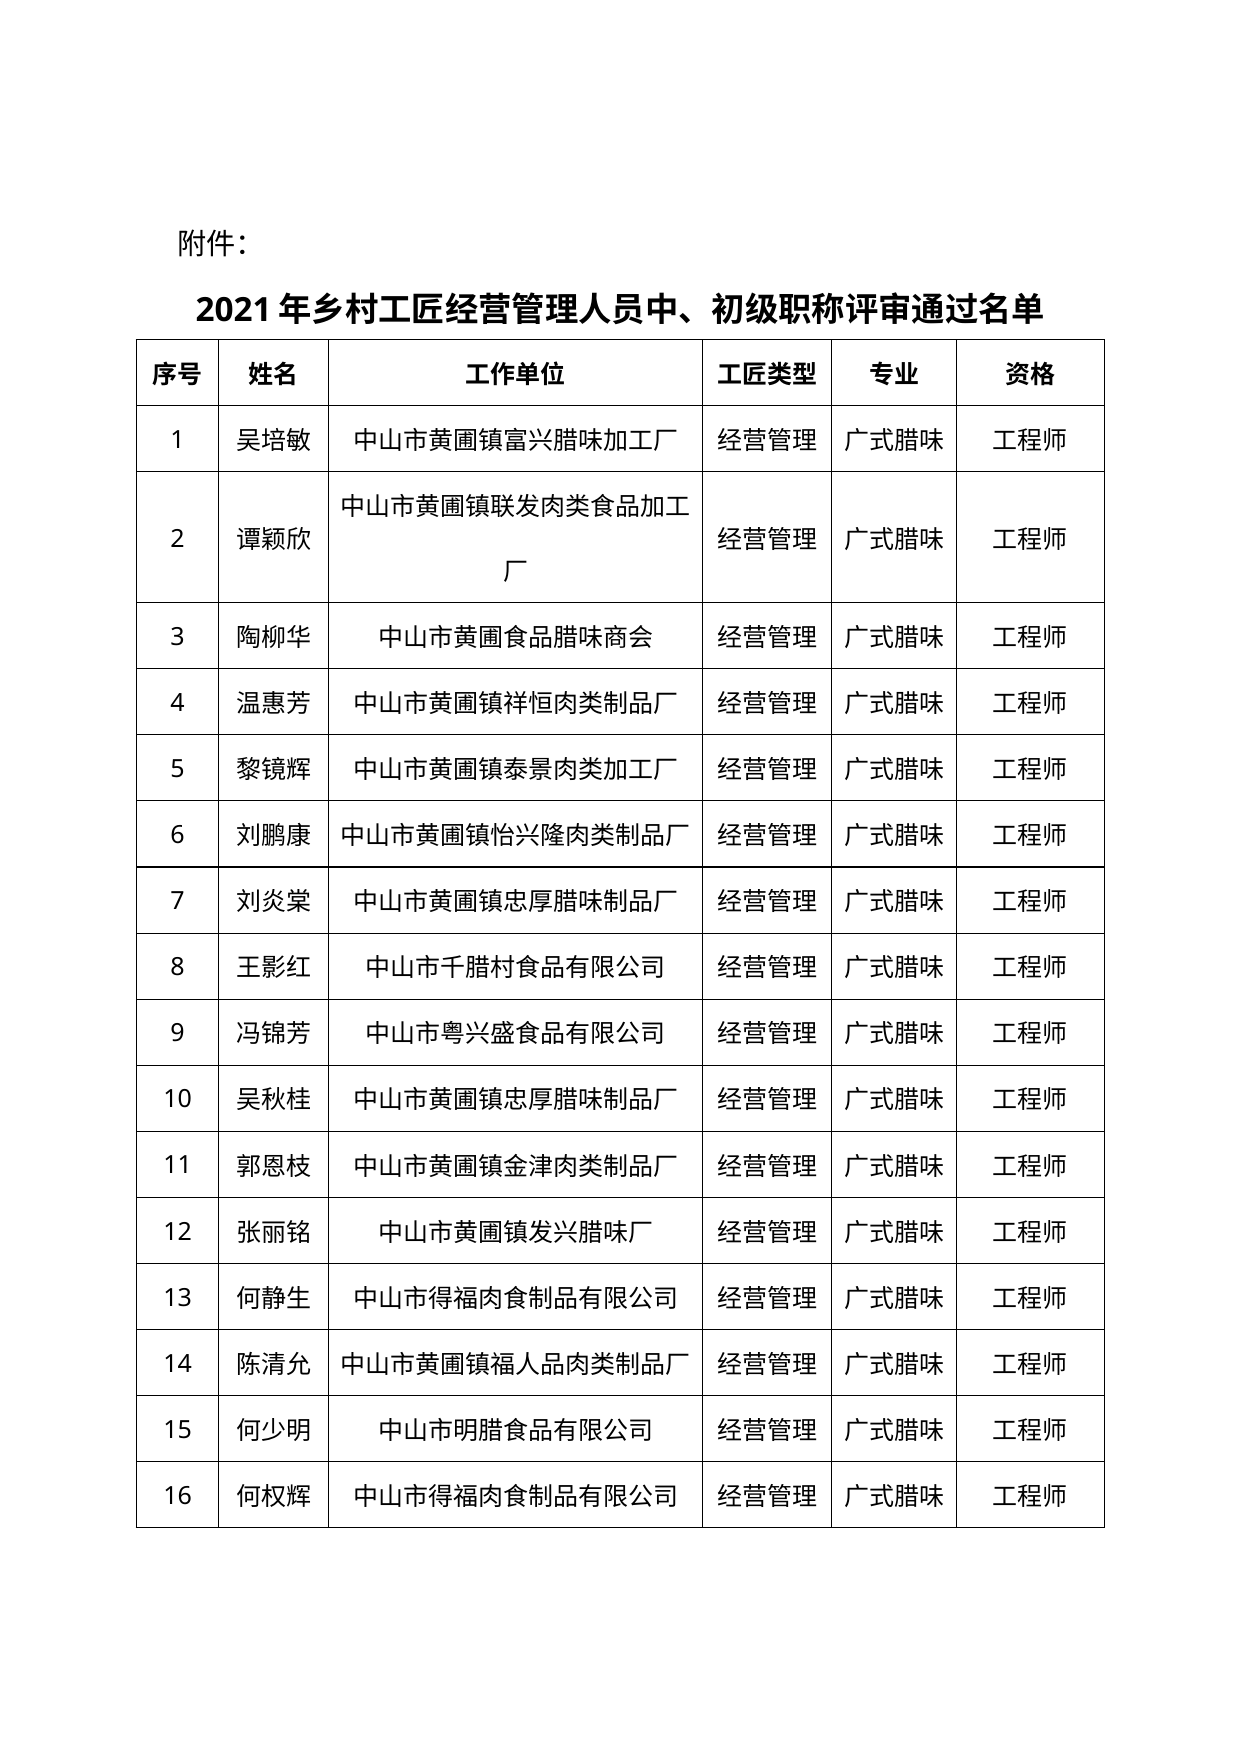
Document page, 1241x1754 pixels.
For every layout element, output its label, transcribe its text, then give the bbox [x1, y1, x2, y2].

table_cell 10 [137, 1066, 218, 1131]
table_cell 经营管理 [703, 801, 831, 866]
table_cell 广式腊味 [832, 1396, 956, 1461]
table_cell 经营管理 [703, 603, 831, 668]
table_cell 中山市黄圃镇忠厚腊味制品厂 [329, 868, 702, 932]
table_cell 刘炎棠 [219, 868, 328, 932]
table_cell 4 [137, 669, 218, 734]
table_cell 工程师 [957, 1000, 1104, 1064]
table_cell 广式腊味 [832, 801, 956, 866]
table_cell 工程师 [957, 1396, 1104, 1461]
table_cell 广式腊味 [832, 1330, 956, 1395]
table_cell 中山市黄圃镇福人品肉类制品厂 [329, 1330, 702, 1395]
table_header 序号 [137, 340, 218, 405]
table_cell 广式腊味 [832, 603, 956, 668]
table_cell 经营管理 [703, 1066, 831, 1131]
table_cell 郭恩枝 [219, 1132, 328, 1197]
table_cell 温惠芳 [219, 669, 328, 734]
table_cell 刘鹏康 [219, 801, 328, 866]
table_cell 经营管理 [703, 406, 831, 471]
table_cell 王影红 [219, 934, 328, 998]
table_cell 13 [137, 1264, 218, 1329]
table_cell 7 [137, 868, 218, 932]
table_cell 中山市黄圃镇祥恒肉类制品厂 [329, 669, 702, 734]
table_cell 广式腊味 [832, 1462, 956, 1527]
table_cell 经营管理 [703, 1264, 831, 1329]
table_cell 工程师 [957, 735, 1104, 800]
table_cell 吴秋桂 [219, 1066, 328, 1131]
table_cell 工程师 [957, 1330, 1104, 1395]
table_cell 1 [137, 406, 218, 471]
table_header 资格 [957, 340, 1104, 405]
table_cell 中山市黄圃镇发兴腊味厂 [329, 1198, 702, 1263]
table_cell 经营管理 [703, 1330, 831, 1395]
table_cell 工程师 [957, 669, 1104, 734]
table_cell 中山市黄圃镇怡兴隆肉类制品厂 [329, 801, 702, 866]
table_cell 张丽铭 [219, 1198, 328, 1263]
table_cell 中山市明腊食品有限公司 [329, 1396, 702, 1461]
table_cell 2 [137, 472, 218, 602]
table_cell 经营管理 [703, 1132, 831, 1197]
table_cell 经营管理 [703, 934, 831, 998]
table_cell 经营管理 [703, 1396, 831, 1461]
table_cell 广式腊味 [832, 406, 956, 471]
table_cell 谭颖欣 [219, 472, 328, 602]
table_cell 中山市黄圃镇忠厚腊味制品厂 [329, 1066, 702, 1131]
table_cell 广式腊味 [832, 1000, 956, 1064]
table_cell 广式腊味 [832, 669, 956, 734]
table_cell 广式腊味 [832, 1066, 956, 1131]
table_cell 工程师 [957, 1198, 1104, 1263]
table_cell 中山市黄圃镇联发肉类食品加工厂 [329, 472, 702, 602]
table_cell 工程师 [957, 1132, 1104, 1197]
table_cell 广式腊味 [832, 1132, 956, 1197]
table_cell 12 [137, 1198, 218, 1263]
table_cell 中山市千腊村食品有限公司 [329, 934, 702, 998]
table_cell 广式腊味 [832, 1264, 956, 1329]
table_cell 工程师 [957, 1066, 1104, 1131]
table_cell 中山市黄圃镇金津肉类制品厂 [329, 1132, 702, 1197]
table_cell 经营管理 [703, 472, 831, 602]
table_cell 冯锦芳 [219, 1000, 328, 1064]
table_cell 工程师 [957, 1462, 1104, 1527]
table_cell 经营管理 [703, 669, 831, 734]
table_cell 黎镜辉 [219, 735, 328, 800]
table_cell 中山市得福肉食制品有限公司 [329, 1462, 702, 1527]
table_header 工作单位 [329, 340, 702, 405]
table_cell 何静生 [219, 1264, 328, 1329]
table_header 姓名 [219, 340, 328, 405]
text 2021年乡村工匠经营管理人员中、初级职称评审通过名单 [177, 274, 1063, 339]
table_cell 工程师 [957, 801, 1104, 866]
table_cell 经营管理 [703, 1000, 831, 1064]
table_cell 11 [137, 1132, 218, 1197]
table_cell 工程师 [957, 868, 1104, 932]
table_cell 工程师 [957, 934, 1104, 998]
text 附件： [177, 209, 1063, 274]
table_cell 吴培敏 [219, 406, 328, 471]
table_cell 广式腊味 [832, 868, 956, 932]
table_cell 中山市得福肉食制品有限公司 [329, 1264, 702, 1329]
table_cell 陶柳华 [219, 603, 328, 668]
table_cell 广式腊味 [832, 472, 956, 602]
table_cell 中山市黄圃食品腊味商会 [329, 603, 702, 668]
table_cell 广式腊味 [832, 934, 956, 998]
table_cell 15 [137, 1396, 218, 1461]
table_cell 8 [137, 934, 218, 998]
table_cell 3 [137, 603, 218, 668]
table_cell 陈清允 [219, 1330, 328, 1395]
table_cell 经营管理 [703, 868, 831, 932]
table_cell 工程师 [957, 603, 1104, 668]
table_cell 5 [137, 735, 218, 800]
table_cell 经营管理 [703, 1198, 831, 1263]
table_header 工匠类型 [703, 340, 831, 405]
table_cell 中山市黄圃镇泰景肉类加工厂 [329, 735, 702, 800]
table_cell 工程师 [957, 1264, 1104, 1329]
table_cell 何权辉 [219, 1462, 328, 1527]
table_cell 何少明 [219, 1396, 328, 1461]
table_cell 经营管理 [703, 1462, 831, 1527]
table_cell 工程师 [957, 472, 1104, 602]
table_header 专业 [832, 340, 956, 405]
table_cell 中山市粤兴盛食品有限公司 [329, 1000, 702, 1064]
table_cell 广式腊味 [832, 735, 956, 800]
table_cell 经营管理 [703, 735, 831, 800]
table_cell 16 [137, 1462, 218, 1527]
table_cell 广式腊味 [832, 1198, 956, 1263]
table_cell 14 [137, 1330, 218, 1395]
table_cell 6 [137, 801, 218, 866]
table_cell 工程师 [957, 406, 1104, 471]
table_cell 中山市黄圃镇富兴腊味加工厂 [329, 406, 702, 471]
table_cell 9 [137, 1000, 218, 1064]
